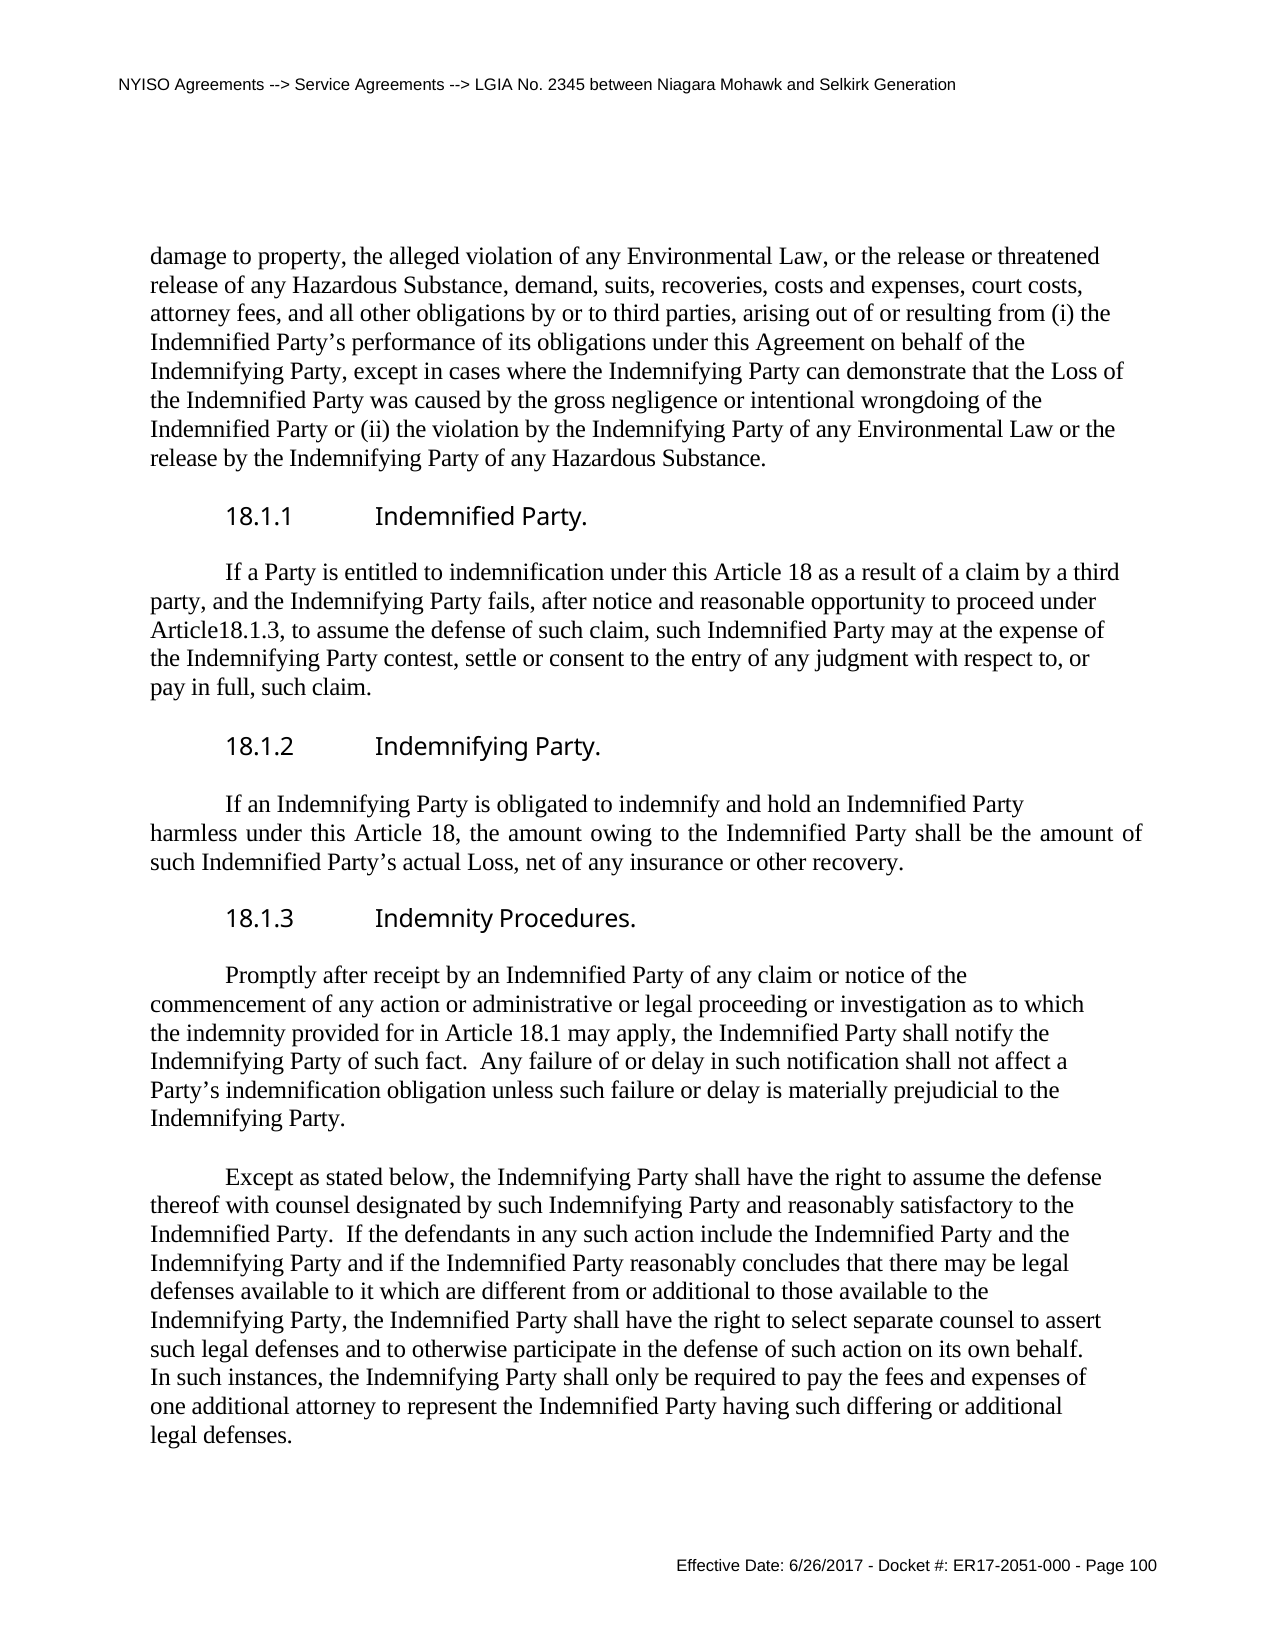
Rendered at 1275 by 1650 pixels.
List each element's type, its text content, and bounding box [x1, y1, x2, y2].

text If an Indemnifying Party is obligated to indemnify and hold an Indemnified Party [225, 789, 1275, 818]
text 18.1.1 Indemnified Party. [225, 502, 1275, 531]
text 18.1.2 Indemnifying Party. [225, 732, 1275, 761]
text Except as stated below, the Indemnifying Party shall have the right to assume the defense thereof with counsel designated by such Indemnifying Party and reasonably satisfactory to the Indemnified Party. If the defendants in any such action include the Indemnified Party and the Indemnifying Party and if the Indemnified Party reasonably concludes that there may be legal defenses available to it which are different from or additional to those available to the Indemnifying Party, the Indemnified Party shall have the right to select separate counsel to assert such legal defenses and to otherwise participate in the defense of such action on its own behalf. In such instances, the Indemnifying Party shall only be required to pay the fees and expenses of one additional attorney to represent the Indemnified Party having such differing or additional legal defenses. [150, 1162, 1141, 1449]
text damage to property, the alleged violation of any Environmental Law, or the release or threatened release of any Hazardous Substance, demand, suits, recoveries, costs and expenses, court costs, attorney fees, and all other obligations by or to third parties, arising out of or resulting from (i) the Indemnified Party’s performance of its obligations under this Agreement on behalf of the Indemnifying Party, except in cases where the Indemnifying Party can demonstrate that the Loss of the Indemnified Party was caused by the gross negligence or intentional wrongdoing of the Indemnified Party or (ii) the violation by the Indemnifying Party of any Environmental Law or the release by the Indemnifying Party of any Hazardous Substance. [150, 241, 1139, 472]
text 18.1.3 Indemnity Procedures. [225, 905, 1275, 933]
text harmless under this Article 18, the amount owing to the Indemnified Party shall be the amount of such Indemnified Party’s actual Loss, net of any insurance or other recovery. [150, 818, 1143, 876]
text commencement of any action or administrative or legal proceeding or investigation as to which the indemnity provided for in Article 18.1 may apply, the Indemnified Party shall notify the Indemnifying Party of such fact. Any failure of or delay in such notification shall not affect a Party’s indemnification obligation unless such failure or delay is materially prejudicial to the Indemnifying Party. [150, 989, 1123, 1133]
text If a Party is entitled to indemnification under this Article 18 as a result of a claim by a third party, and the Indemnifying Party fails, after notice and reasonable opportunity to proceed under Article18.1.3, to assume the defense of such claim, such Indemnified Party may at the expense of the Indemnifying Party contest, settle or consent to the entry of any judgment with respect to, or pay in full, such claim. [150, 558, 1126, 701]
text Promptly after receipt by an Indemnified Party of any claim or notice of the [225, 960, 1275, 989]
